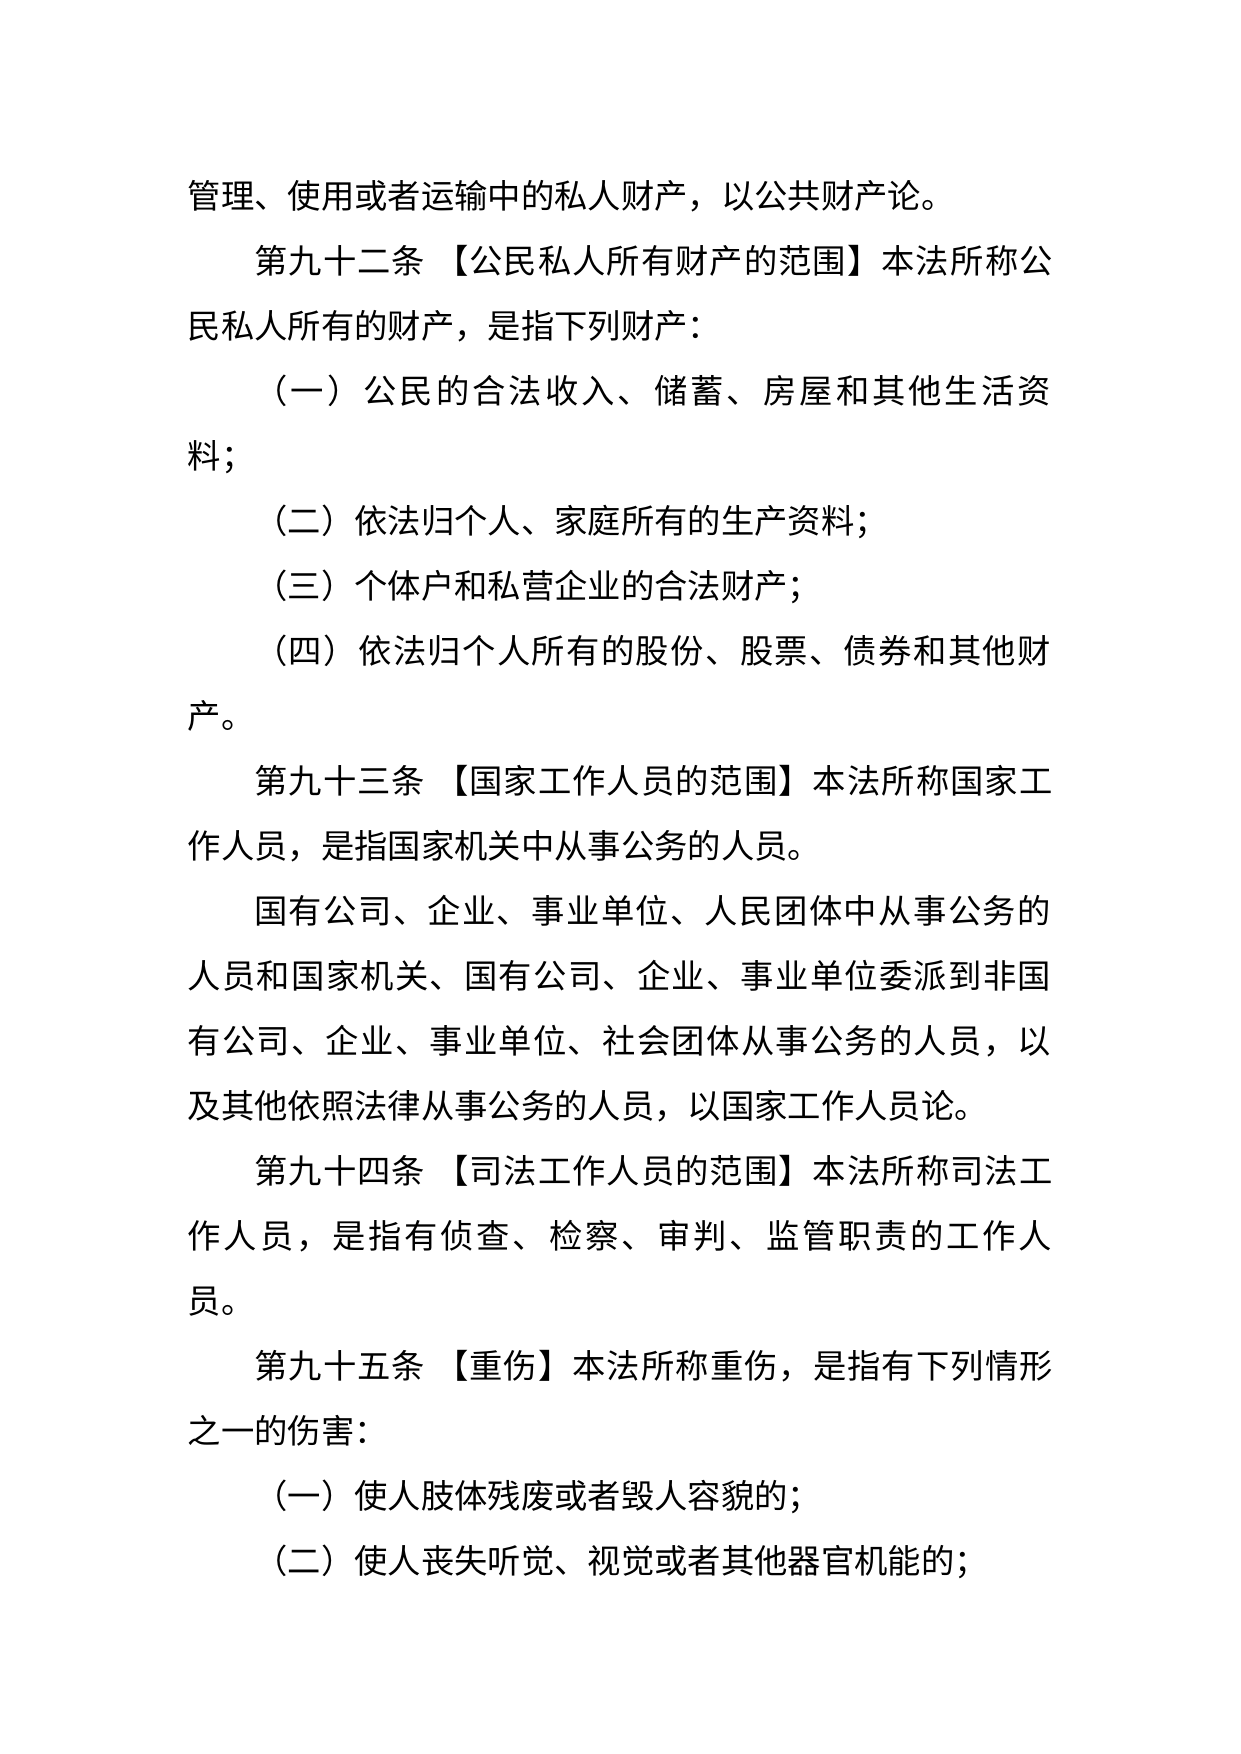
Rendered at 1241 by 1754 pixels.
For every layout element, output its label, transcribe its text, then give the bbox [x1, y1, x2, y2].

text （四）依法归个人所有的股份、股票、债券和其他财产。 [187, 617, 1053, 747]
text 国有公司、企业、事业单位、人民团体中从事公务的人员和国家机关、国有公司、企业、事业单位委派到非国有公司、企业、事业单位、社会团体从事公务的人员，以及其他依照法律从事公务的人员，以国家工作人员论。 [187, 877, 1053, 1137]
text 第九十五条 【重伤】本法所称重伤，是指有下列情形之一的伤害： [187, 1332, 1053, 1462]
text 第九十四条 【司法工作人员的范围】本法所称司法工作人员，是指有侦查、检察、审判、监管职责的工作人员。 [187, 1137, 1053, 1332]
text （一）使人肢体残废或者毁人容貌的； [187, 1462, 1053, 1527]
text （二）使人丧失听觉、视觉或者其他器官机能的； [187, 1527, 1053, 1592]
text （二）依法归个人、家庭所有的生产资料； [187, 487, 1053, 552]
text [187, 162, 1053, 227]
text （三）个体户和私营企业的合法财产； [187, 552, 1053, 617]
text 第九十三条 【国家工作人员的范围】本法所称国家工作人员，是指国家机关中从事公务的人员。 [187, 747, 1053, 877]
text （一）公民的合法收入、储蓄、房屋和其他生活资料； [187, 357, 1053, 487]
text 第九十二条 【公民私人所有财产的范围】本法所称公民私人所有的财产，是指下列财产： [187, 227, 1053, 357]
